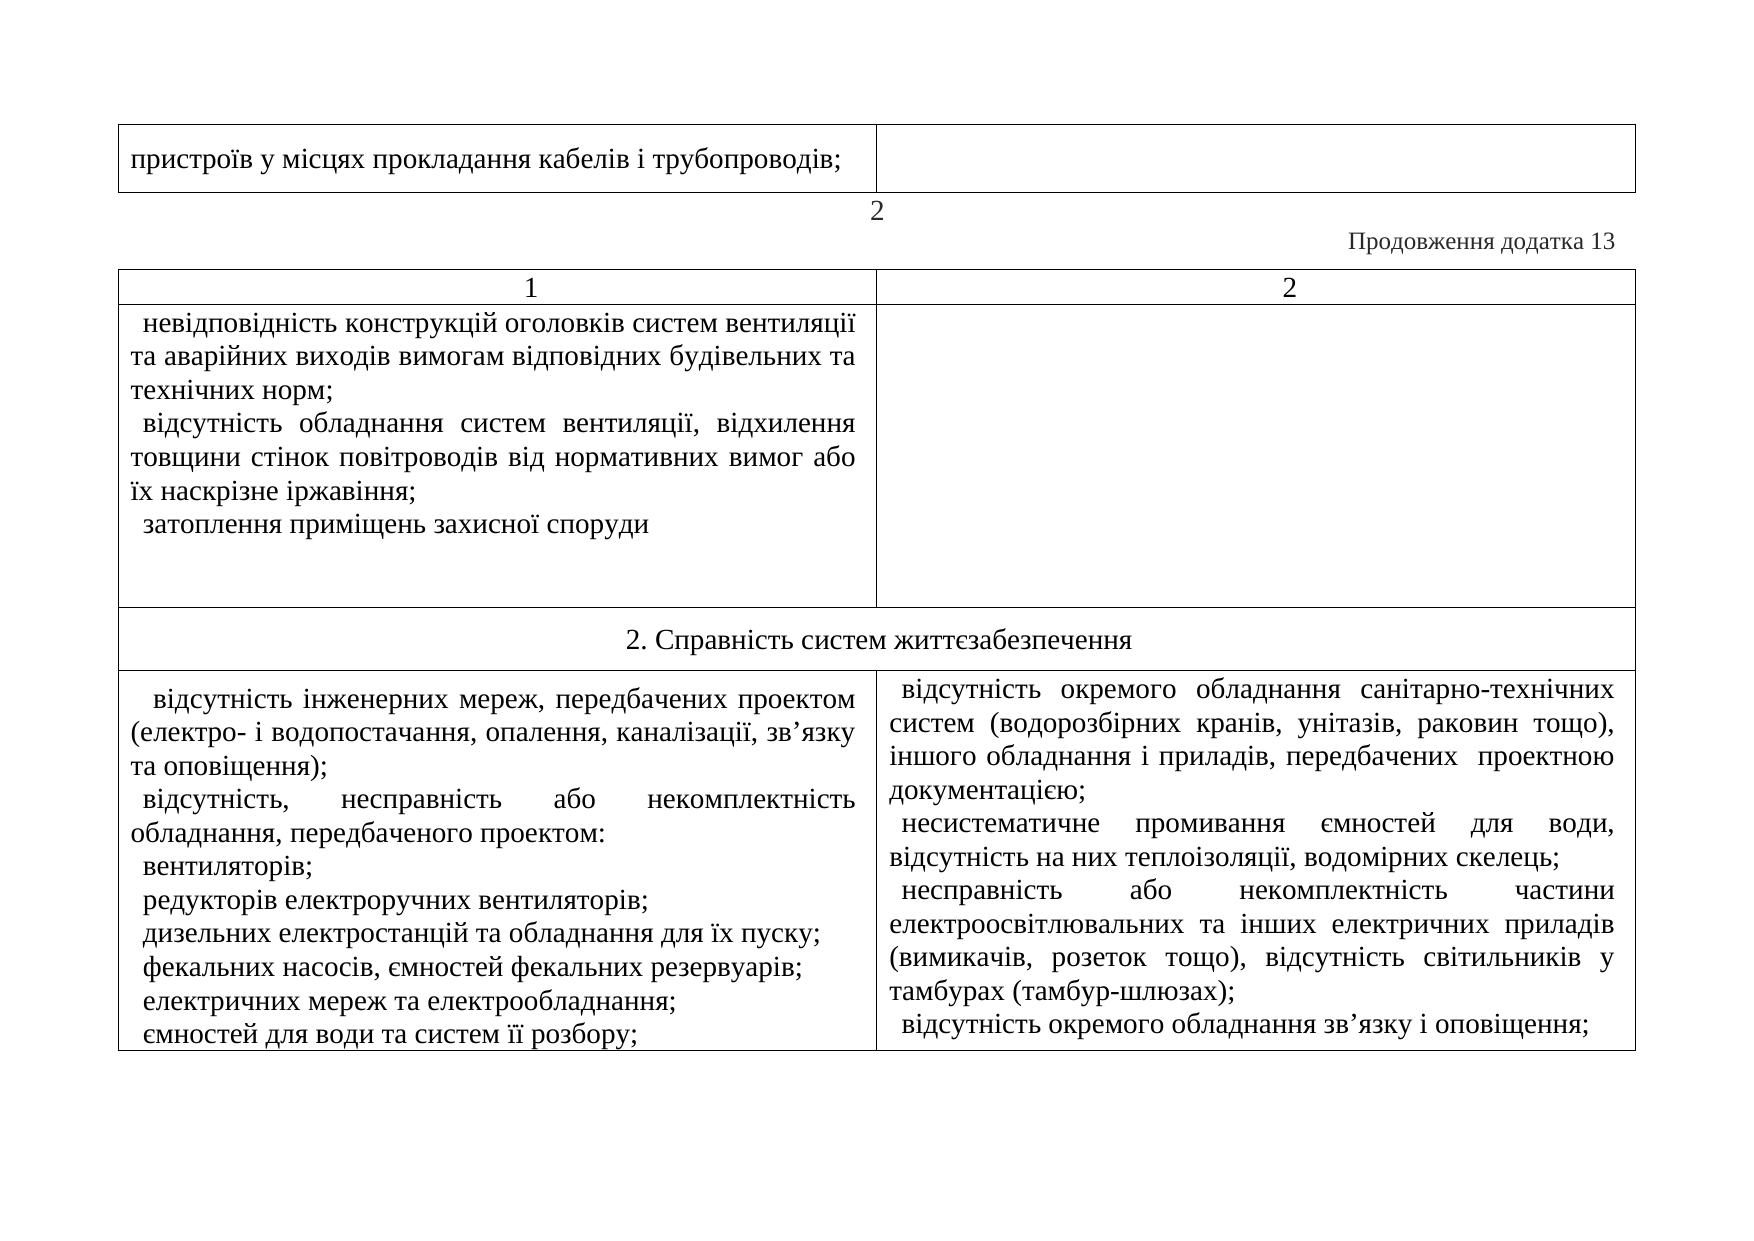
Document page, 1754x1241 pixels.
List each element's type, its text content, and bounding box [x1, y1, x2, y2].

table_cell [119, 125, 876, 192]
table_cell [877, 125, 1635, 192]
table_cell 2 Продовження додатка 13 [118, 193, 1636, 269]
table_cell 2 [877, 270, 1635, 304]
table_cell 1 [119, 270, 876, 304]
table_cell [877, 305, 1635, 607]
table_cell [119, 671, 876, 1050]
table_cell 2. Справність систем життєзабезпечення [119, 608, 1635, 670]
table_cell невідповідність конструкцій оголовків систем вентиляції та аварійних виходів вимогам відповідних будівельних та технічних норм; відсутність обладнання систем вентиляції, відхилення товщини стінок повітроводів від нормативних вимог або їх наскрізне іржавіння; затоплення приміщень захисної споруди [119, 305, 876, 607]
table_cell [877, 671, 1635, 1050]
